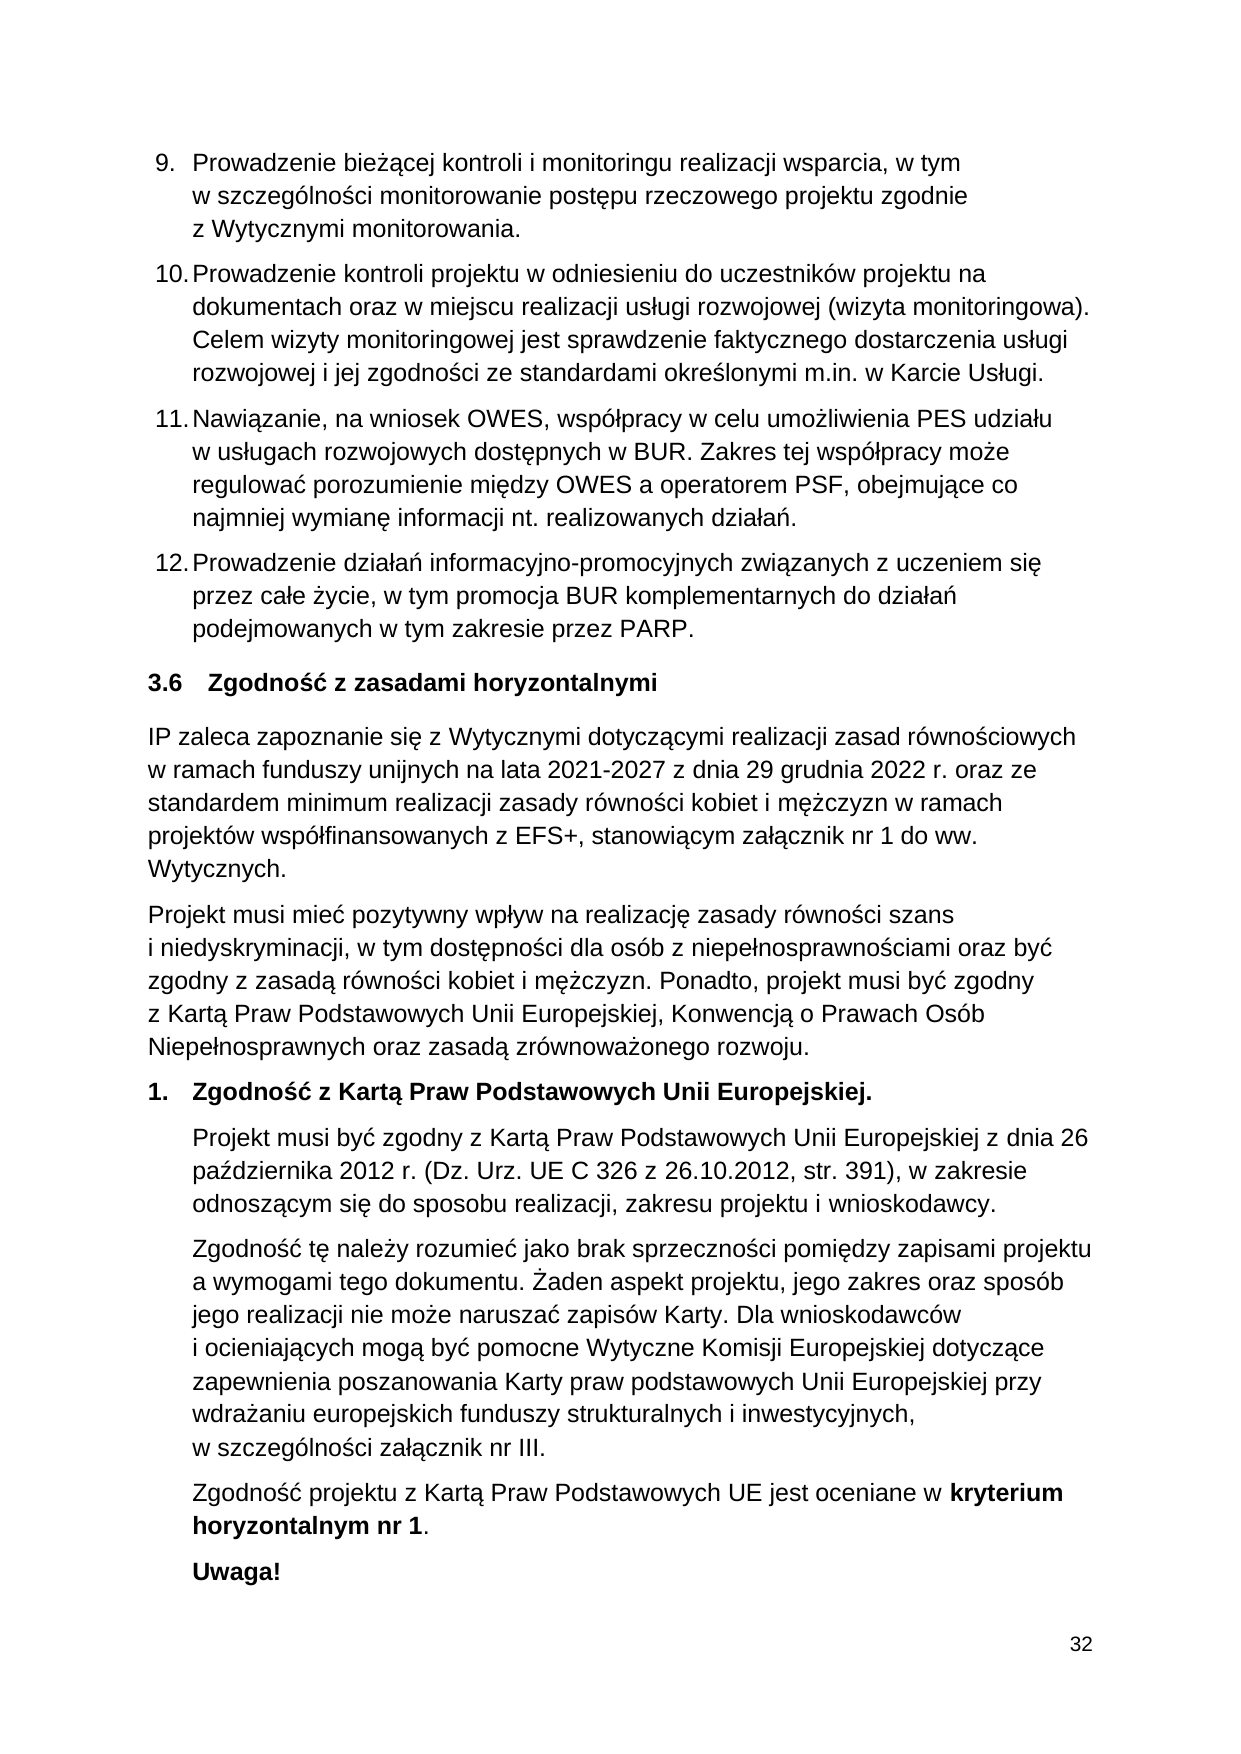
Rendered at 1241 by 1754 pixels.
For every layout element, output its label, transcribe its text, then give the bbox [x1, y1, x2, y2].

list Zgodność tę należy rozumieć jako brak sprzeczności pomiędzy zapisami projektu a wymogami tego dokumentu. Żaden aspekt projektu, jego zakres oraz sposób jego realizacji nie może naruszać zapisów Karty. Dla wnioskodawców i ocieniających mogą być pomocne Wytyczne Komisji Europejskiej dotyczące zapewnienia poszanowania Karty praw podstawowych Unii Europejskiej przy wdrażaniu europejskich funduszy strukturalnych i inwestycyjnych, w szczególności załącznik nr III. [192, 1234, 1093, 1461]
text Projekt musi mieć pozytywny wpływ na realizację zasady równości szans i niedyskryminacji, w tym dostępności dla osób z niepełnosprawnościami oraz być zgodny z zasadą równości kobiet i mężczyzn. Ponadto, projekt musi być zgodny z Kartą Praw Podstawowych Unii Europejskiej, Konwencją o Prawach Osób Niepełnosprawnych oraz zasadą zrównoważonego rozwoju. [148, 900, 1093, 1061]
list Nawiązanie, na wniosek OWES, współpracy w celu umożliwienia PES udziału w usługach rozwojowych dostępnych w BUR. Zakres tej współpracy może regulować porozumienie między OWES a operatorem PSF, obejmujące co najmniej wymianę informacji nt. realizowanych działań. [155, 404, 1093, 532]
list Zgodność z Kartą Praw Podstawowych Unii Europejskiej. [148, 1077, 1093, 1106]
list Prowadzenie kontroli projektu w odniesieniu do uczestników projektu na dokumentach oraz w miejscu realizacji usługi rozwojowej (wizyta monitoringowa). Celem wizyty monitoringowej jest sprawdzenie faktycznego dostarczenia usługi rozwojowej i jej zgodności ze standardami określonymi m.in. w Karcie Usługi. [155, 259, 1093, 387]
subtitle Zgodność z zasadami horyzontalnymi [148, 668, 1093, 697]
list Zgodność projektu z Kartą Praw Podstawowych UE jest oceniane w kryterium horyzontalnym nr 1. [192, 1478, 1093, 1540]
text IP zaleca zapoznanie się z Wytycznymi dotyczącymi realizacji zasad równościowych w ramach funduszy unijnych na lata 2021-2027 z dnia 29 grudnia 2022 r. oraz ze standardem minimum realizacji zasady równości kobiet i mężczyzn w ramach projektów współfinansowanych z EFS+, stanowiącym załącznik nr 1 do ww. Wytycznych. [148, 722, 1093, 883]
list Uwaga! [192, 1557, 1093, 1585]
list Prowadzenie bieżącej kontroli i monitoringu realizacji wsparcia, w tym w szczególności monitorowanie postępu rzeczowego projektu zgodnie z Wytycznymi monitorowania. [155, 148, 1093, 242]
list Prowadzenie działań informacyjno-promocyjnych związanych z uczeniem się przez całe życie, w tym promocja BUR komplementarnych do działań podejmowanych w tym zakresie przez PARP. [155, 548, 1093, 643]
list Projekt musi być zgodny z Kartą Praw Podstawowych Unii Europejskiej z dnia 26 października 2012 r. (Dz. Urz. UE C 326 z 26.10.2012, str. 391), w zakresie odnoszącym się do sposobu realizacji, zakresu projektu i wnioskodawcy. [192, 1123, 1093, 1218]
